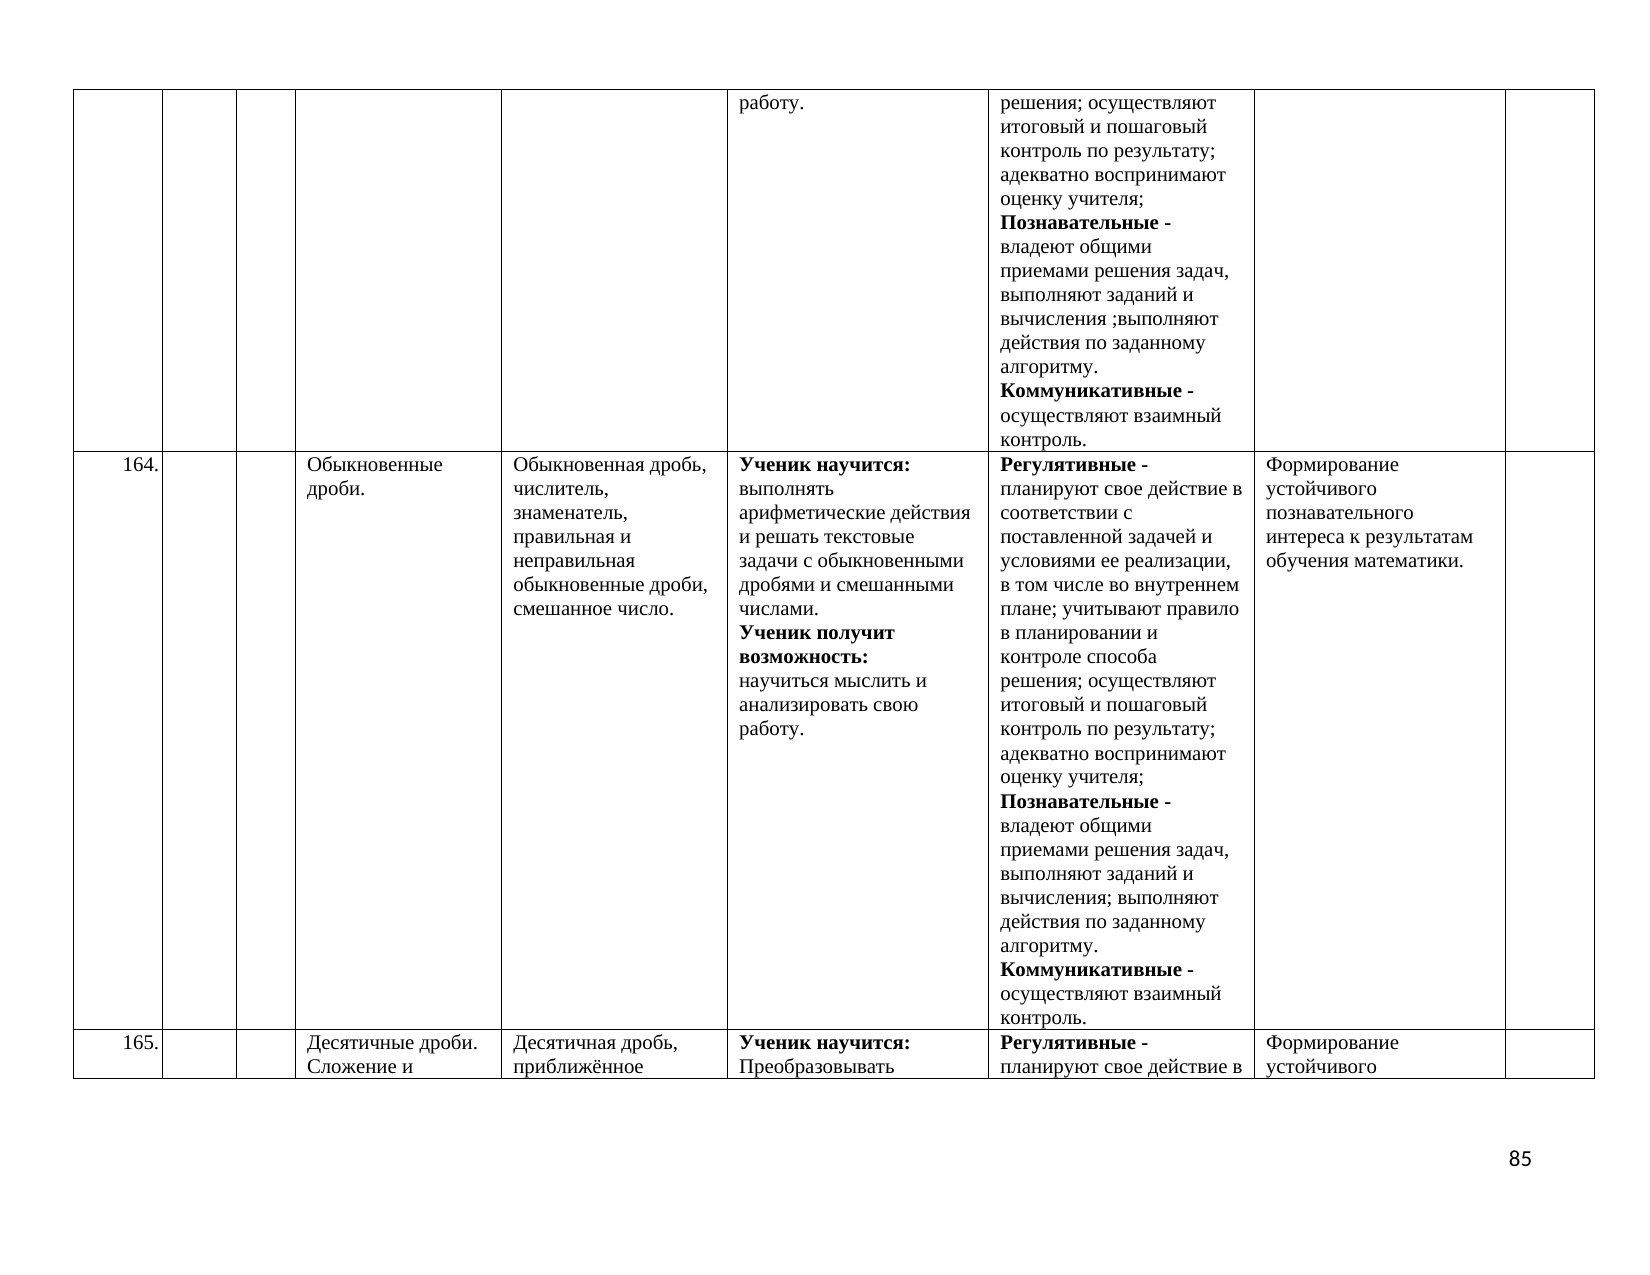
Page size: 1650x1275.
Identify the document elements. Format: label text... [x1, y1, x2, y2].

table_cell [1255, 1030, 1505, 1078]
table_cell [237, 1030, 295, 1078]
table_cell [728, 1030, 988, 1078]
table_cell [237, 90, 295, 451]
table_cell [296, 1030, 501, 1078]
table_cell Обыкновенные дроби. [296, 452, 501, 1029]
table_cell Формирование устойчивого познавательного интереса к результатам обучения математики. [1255, 452, 1505, 1029]
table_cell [502, 90, 727, 451]
table_cell [163, 452, 236, 1029]
table_cell [1506, 1030, 1594, 1078]
table_cell [163, 1030, 236, 1078]
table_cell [1255, 90, 1505, 451]
table_cell [1506, 90, 1594, 451]
table_cell [163, 90, 236, 451]
table_cell [74, 452, 162, 1029]
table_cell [989, 90, 1254, 451]
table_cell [728, 90, 988, 451]
table_cell [74, 1030, 162, 1078]
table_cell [989, 1030, 1254, 1078]
table_cell Обыкновенная дробь, числитель, знаменатель, правильная и неправильная обыкновенные дроби, смешанное число. [502, 452, 727, 1029]
table_cell [237, 452, 295, 1029]
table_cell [502, 1030, 727, 1078]
table_cell [74, 90, 162, 451]
table_cell Ученик научится: выполнять арифметические действия и решать текстовые задачи с обыкновенными дробями и смешанными числами. Ученик получит возможность: научиться мыслить и анализировать свою работу. [728, 452, 988, 1029]
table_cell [296, 90, 501, 451]
table_cell [1506, 452, 1594, 1029]
